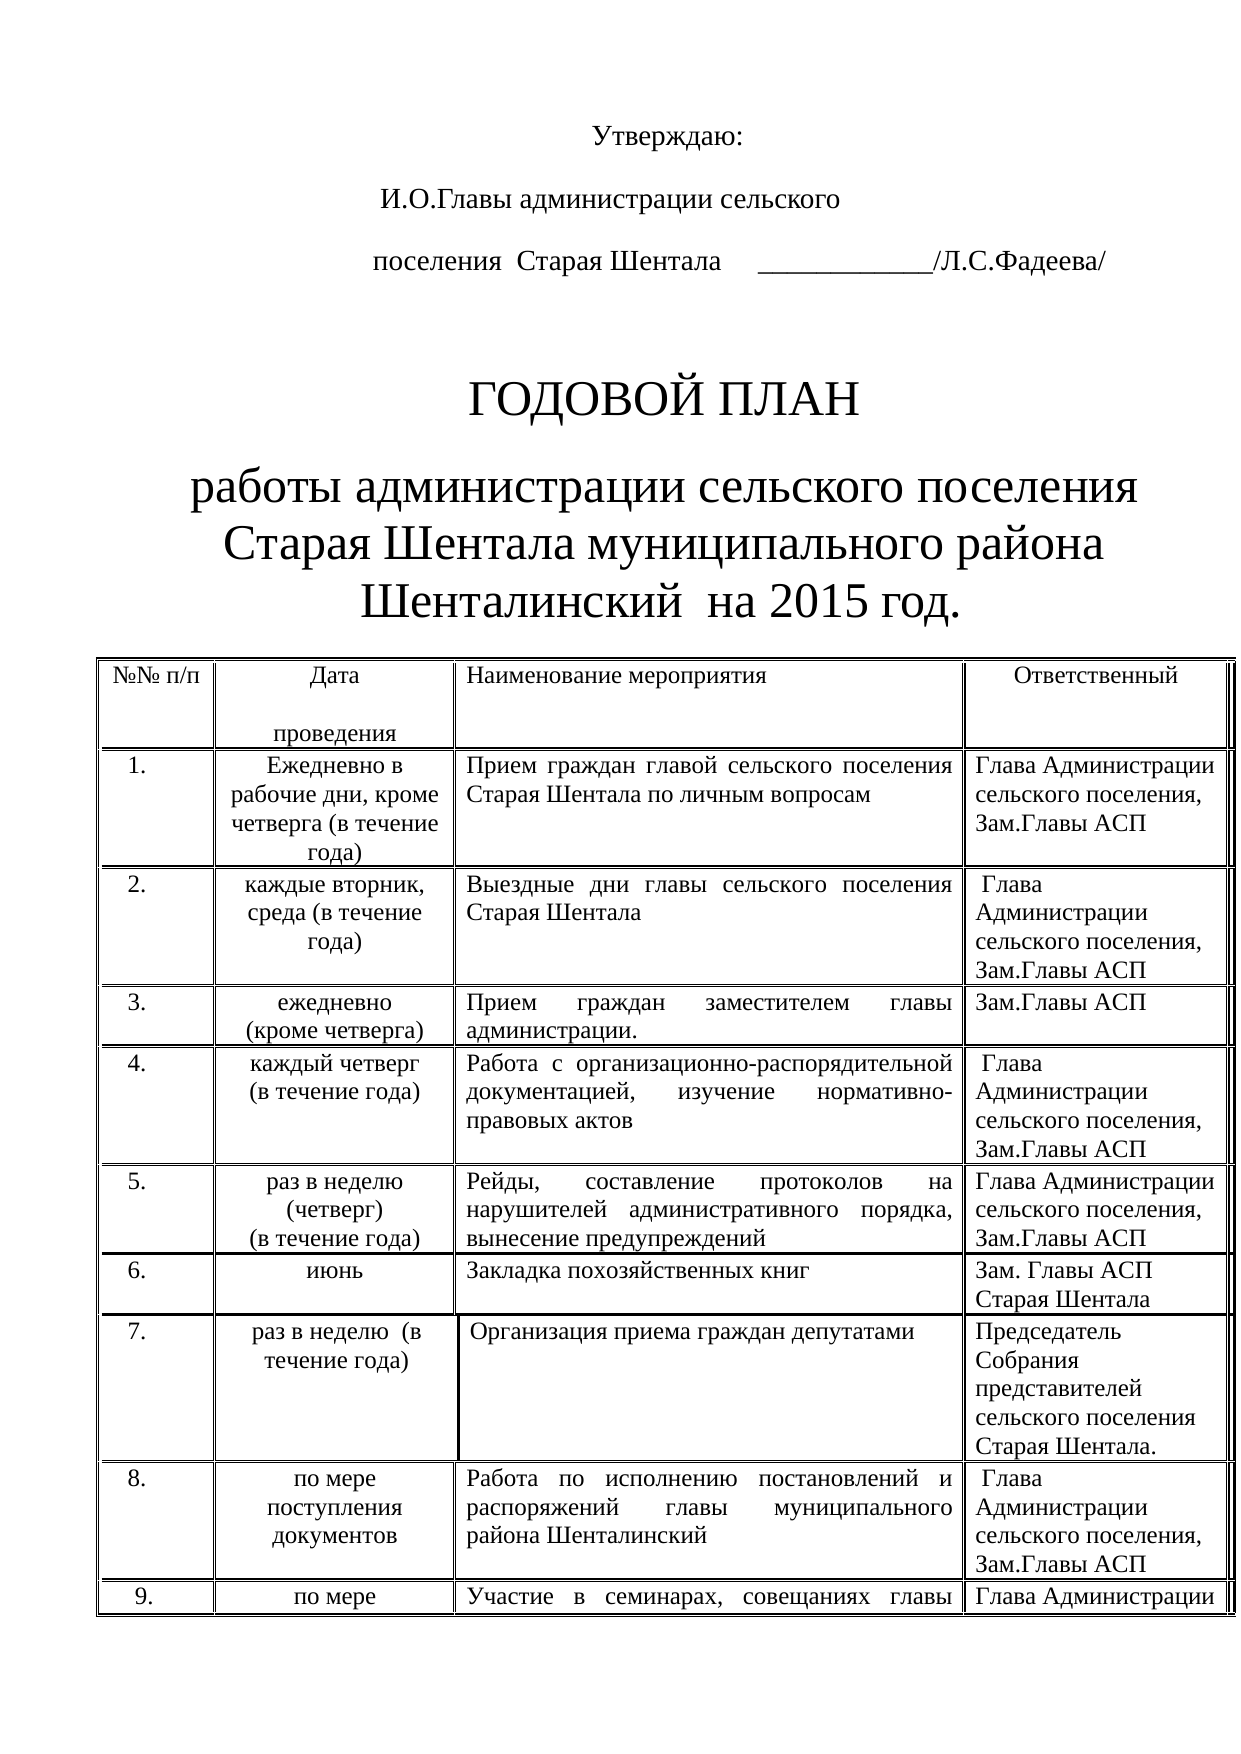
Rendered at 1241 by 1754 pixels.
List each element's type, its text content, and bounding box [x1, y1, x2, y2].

text Утверждаю: [183, 118, 1152, 152]
table_cell Глава Администрации сельского поселения, Зам.Главы АСП [966, 751, 1226, 865]
table_cell июнь [216, 1255, 453, 1313]
table_header №№ п/п [99, 661, 215, 747]
table_cell по мере поступления документов [216, 1463, 453, 1578]
table_cell 2. [99, 865, 213, 984]
table_cell Работа с организационно-распорядительной документацией, изучение нормативно-правовых актов [456, 1048, 962, 1163]
table_cell [1228, 1582, 1234, 1613]
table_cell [215, 1582, 455, 1613]
table_cell Работа по исполнению постановлений и распоряжений главы муниципального района Шенталинский [456, 1463, 962, 1578]
text поселения Старая Шентала ____________/Л.С.Фадеева/ [183, 243, 1152, 277]
table_cell Прием граждан главой сельского поселения Старая Шентала по личным вопросам [456, 751, 962, 865]
table_cell 8. [98, 1460, 215, 1578]
table_cell каждый четверг (в течение года) [216, 1048, 453, 1163]
table_cell 3. [98, 984, 215, 1044]
table_header Дата проведения [215, 661, 455, 747]
table_cell 1. [99, 747, 213, 865]
table_cell Прием граждан заместителем главы администрации. [456, 987, 962, 1044]
table_header Наименование мероприятия [455, 659, 964, 747]
table_cell Глава Администрации сельского поселения, Зам.Главы АСП [966, 1166, 1226, 1252]
table_cell Глава Администрации сельского поселения, Зам.Главы АСП [966, 869, 1226, 984]
table_cell Рейды, составление протоколов на нарушителей административного порядка, вынесение предупреждений [456, 1166, 962, 1252]
table_cell Глава Администрации сельского поселения, Зам.Главы АСП [966, 1048, 1226, 1163]
table_cell Председатель Собрания представителей сельского поселения Старая Шентала. [966, 1316, 1226, 1460]
table_cell ежедневно (кроме четверга) [216, 987, 453, 1044]
table_cell Выездные дни главы сельского поселения Старая Шентала [456, 869, 962, 984]
table_header Ответственный [964, 659, 1228, 747]
table_cell Закладка похозяйственных книг [456, 1255, 962, 1313]
text работы администрации сельского поселения Старая Шентала муниципального района Шенталинский на 2015 год. [177, 456, 1152, 628]
table_cell Зам.Главы АСП [966, 987, 1226, 1044]
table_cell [455, 1578, 964, 1613]
table_cell раз в неделю (в течение года) [216, 1316, 457, 1460]
table_cell Глава Администрации сельского поселения, Зам.Главы АСП [966, 1463, 1226, 1578]
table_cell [964, 1578, 1228, 1613]
table_cell каждые вторник, среда (в течение года) [216, 869, 453, 984]
text ГОДОВОЙ ПЛАН [177, 369, 1152, 426]
table_cell 4. [99, 1044, 213, 1163]
text И.О.Главы администрации сельского [183, 181, 1152, 214]
table_cell раз в неделю (четверг) (в течение года) [216, 1166, 453, 1252]
table_cell Зам. Главы АСП Старая Шентала [966, 1255, 1226, 1313]
table_cell 9. [99, 1578, 215, 1613]
table_cell 7. [98, 1313, 213, 1460]
table_cell 6. [99, 1252, 213, 1313]
table_header [1228, 661, 1234, 747]
table_cell Ежедневно в рабочие дни, кроме четверга (в течение года) [216, 751, 453, 865]
table_cell 5. [98, 1163, 215, 1252]
table_cell Организация приема граждан депутатами [460, 1316, 962, 1460]
